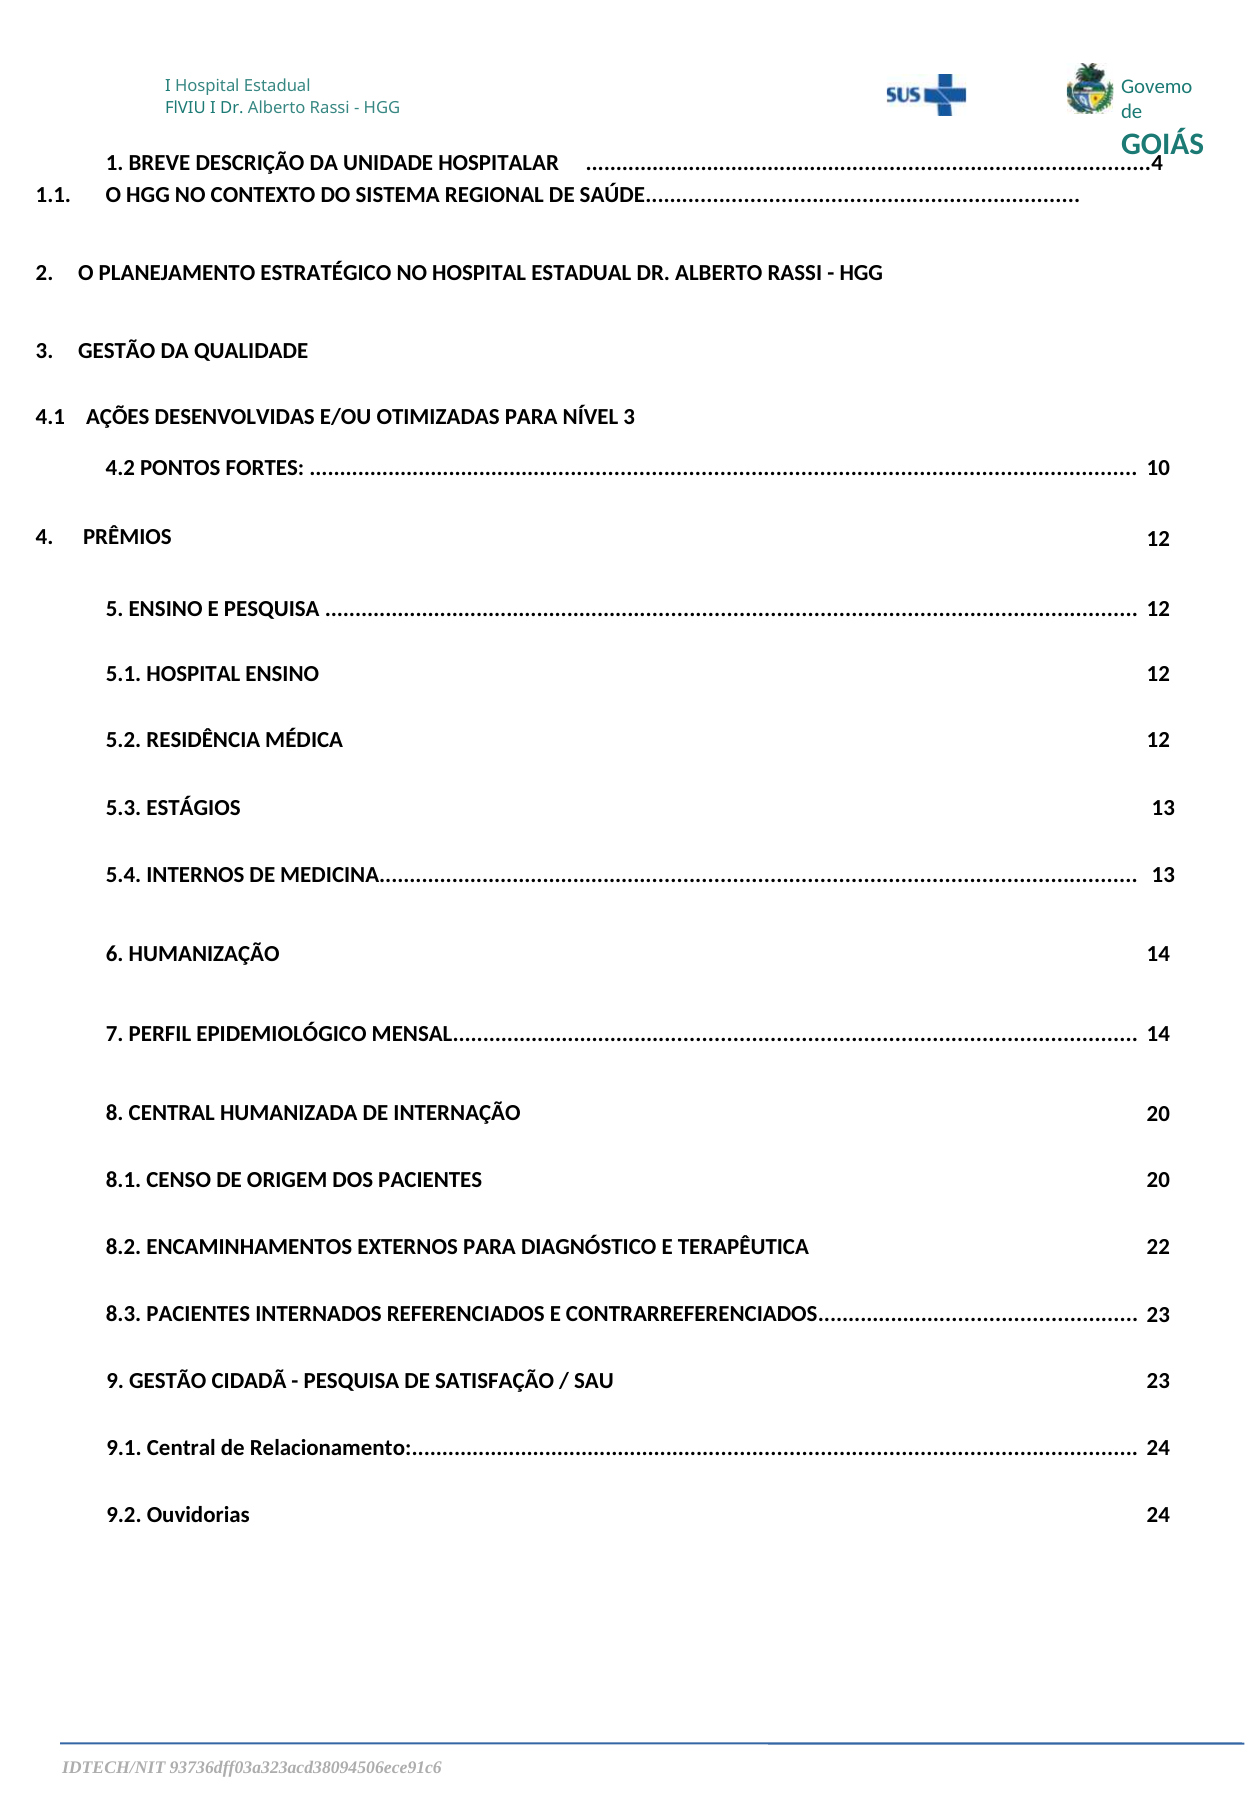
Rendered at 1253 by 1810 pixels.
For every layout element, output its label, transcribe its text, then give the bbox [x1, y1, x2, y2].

text 5.1. HOSPITAL ENSINO [106, 659, 355, 687]
list PRÊMIOS [35, 522, 1180, 550]
picture [1066, 63, 1114, 114]
text 14 [1146, 1019, 1174, 1047]
text 5. ENSINO E PESQUISA [106, 594, 1146, 622]
text 4 [586, 148, 1174, 176]
text 24 [1146, 1500, 1174, 1528]
text 20 [1146, 1099, 1174, 1127]
text 12 [1146, 726, 1174, 754]
text 8.2. ENCAMINHAMENTOS EXTERNOS PARA DIAGNÓSTICO E TERAPÊUTICA [106, 1232, 845, 1260]
list O HGG NO CONTEXTO DO SISTEMA REGIONAL DE SAÚDE [35, 181, 1180, 208]
text 24 [1146, 1433, 1174, 1461]
text 6. HUMANIZAÇÃO [106, 939, 310, 967]
text 9.2. Ouvidorias [106, 1500, 286, 1528]
text 14 [1146, 939, 1174, 967]
text 13 [1146, 793, 1174, 821]
text 8.3. PACIENTES INTERNADOS REFERENCIADOS E CONTRARREFERENCIADOS [106, 1299, 1146, 1327]
text 13 [1146, 860, 1174, 888]
picture [886, 74, 967, 116]
text 12 [1146, 594, 1174, 622]
list AÇÕES DESENVOLVIDAS E/OU OTIMIZADAS PARA NÍVEL 3 [35, 402, 1180, 430]
text 9.1. Central de Relacionamento: [106, 1433, 1146, 1461]
text 5.4. INTERNOS DE MEDICINA [106, 860, 1146, 888]
text 22 [1146, 1232, 1174, 1260]
text 23 [1146, 1367, 1174, 1395]
list O PLANEJAMENTO ESTRATÉGICO NO HOSPITAL ESTADUAL DR. ALBERTO RASSI - HGG [35, 258, 1180, 287]
list GESTÃO DA QUALIDADE [35, 337, 1180, 364]
text 8. CENTRAL HUMANIZADA DE INTERNAÇÃO [106, 1098, 551, 1126]
text 5.3. ESTÁGIOS [106, 793, 276, 821]
text 8.1. CENSO DE ORIGEM DOS PACIENTES [106, 1165, 517, 1193]
text 7. PERFIL EPIDEMIOLÓGICO MENSAL [106, 1019, 1146, 1047]
text 23 [1146, 1300, 1174, 1328]
text 5.2. RESIDÊNCIA MÉDICA [106, 726, 378, 754]
text 20 [1146, 1166, 1174, 1194]
text 12 [1146, 659, 1174, 687]
text 1. BREVE DESCRIÇÃO DA UNIDADE HOSPITALAR [106, 148, 586, 176]
text 9. GESTÃO CIDADÃ - PESQUISA DE SATISFAÇÃO / SAU [106, 1366, 647, 1394]
